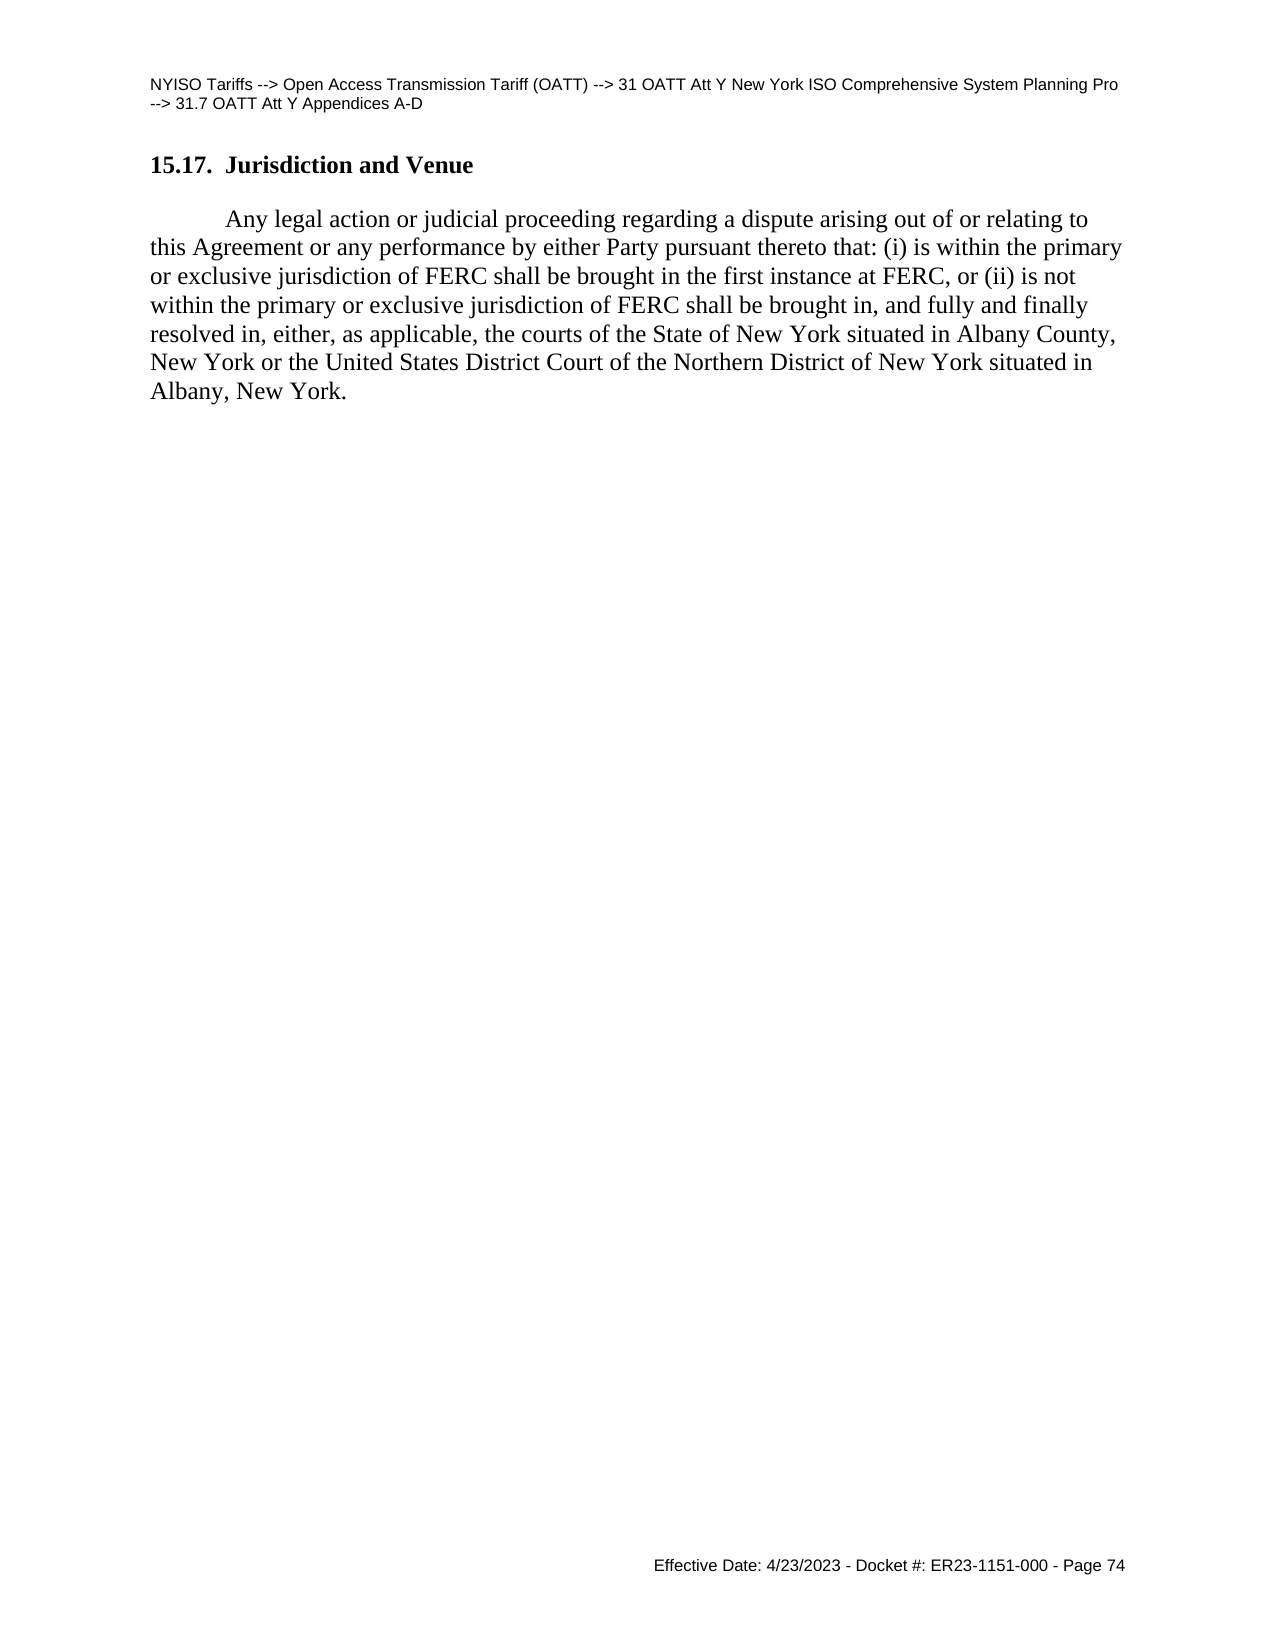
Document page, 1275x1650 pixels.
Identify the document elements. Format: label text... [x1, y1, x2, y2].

text Any legal action or judicial proceeding regarding a dispute arising out of or relating to this Agreement or any performance by either Party pursuant thereto that: (i) is within the primary or exclusive jurisdiction of FERC shall be brought in the first instance at FERC, or (ii) is not within the primary or exclusive jurisdiction of FERC shall be brought in, and fully and finally resolved in, either, as applicable, the courts of the State of New York situated in Albany County, New York or the United States District Court of the Northern District of New York situated in Albany, New York. [150, 204, 1125, 405]
text 15.17. Jurisdiction and Venue [150, 150, 1162, 179]
